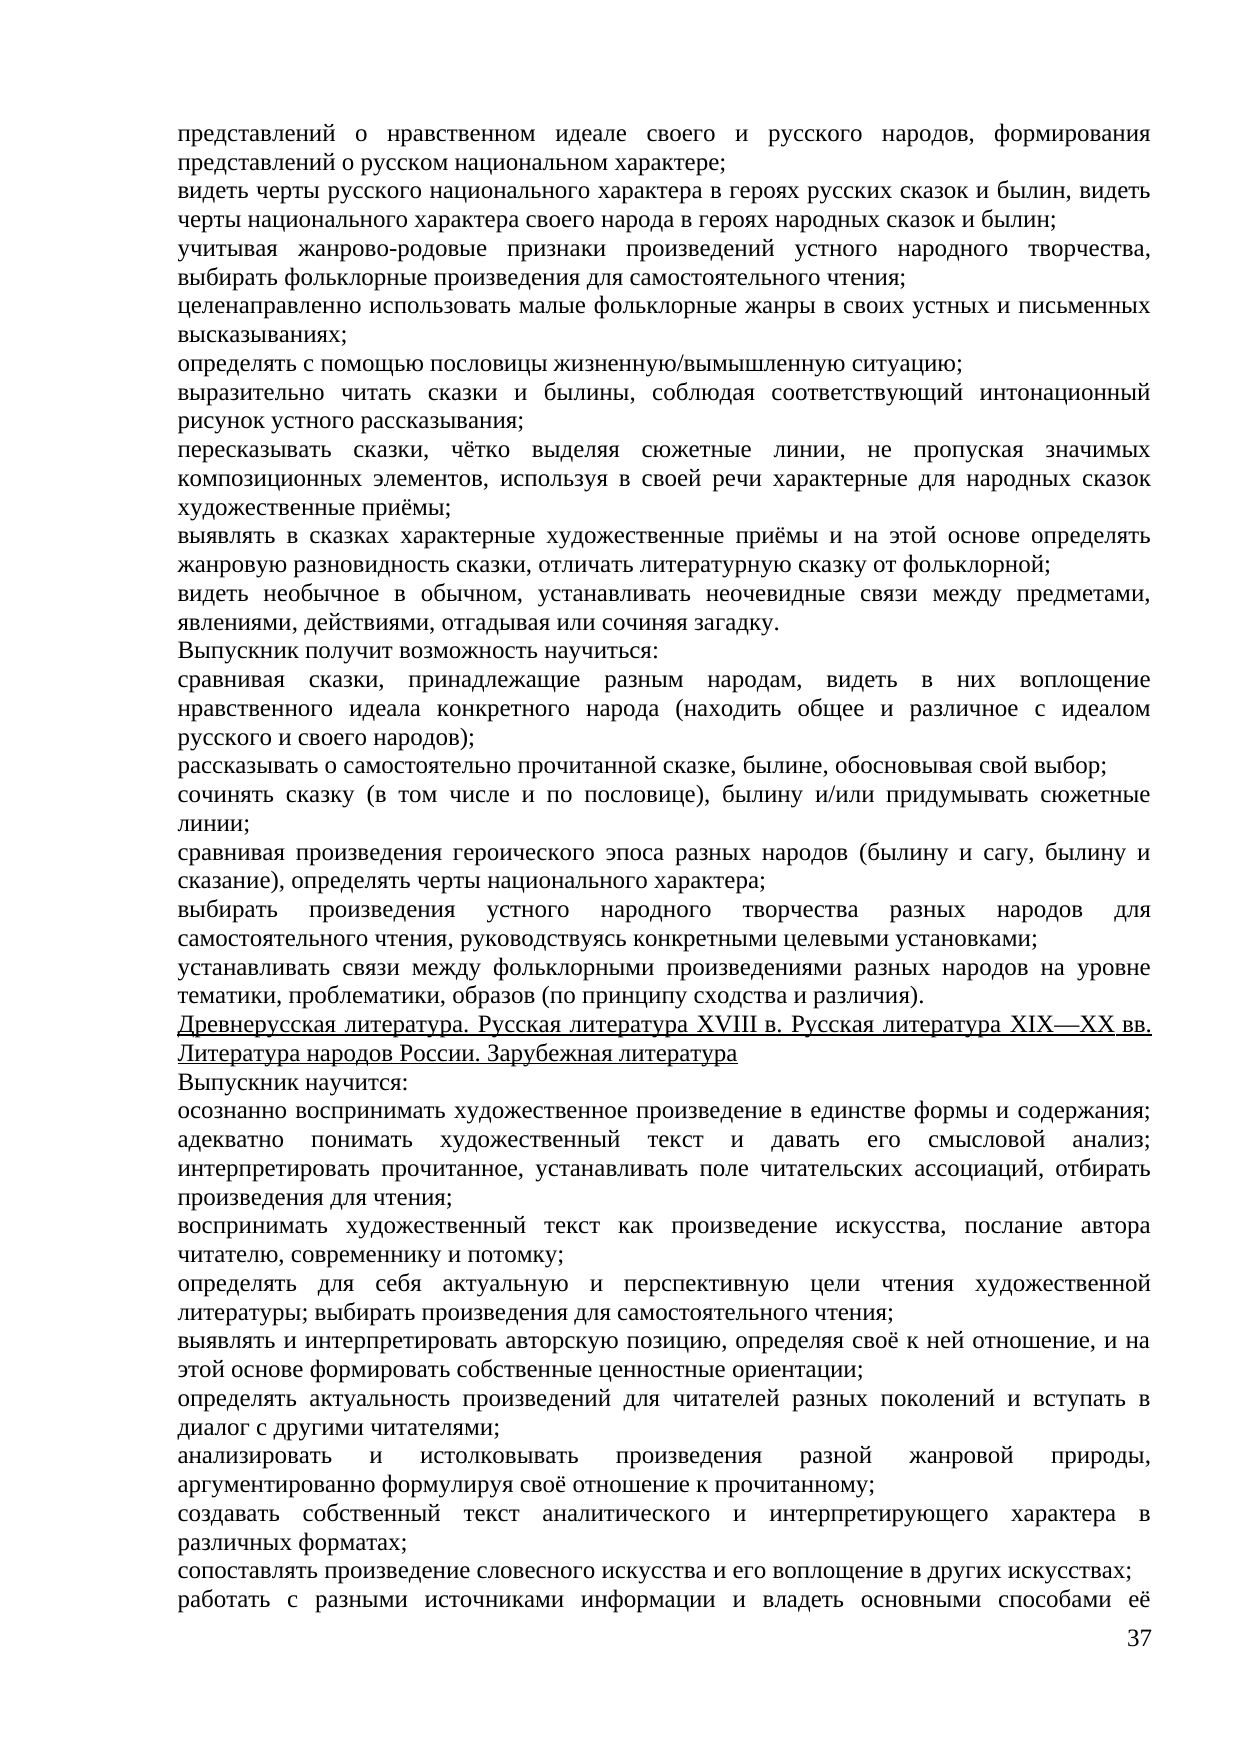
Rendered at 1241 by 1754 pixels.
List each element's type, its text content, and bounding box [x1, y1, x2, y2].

text определять с помощью пословицы жизненную/вымышленную ситуацию; [177, 348, 1152, 377]
text выбирать произведения устного народного творчества разных народов для самостоятельного чтения, руководствуясь конкретными целевыми установками; [177, 894, 1152, 952]
text видеть необычное в обычном, устанавливать неочевидные связи между предметами, явлениями, действиями, отгадывая или сочиняя загадку. [177, 578, 1152, 636]
text сравнивая произведения героического эпоса разных народов (былину и сагу, былину и сказание), определять черты национального характера; [177, 837, 1152, 894]
text пересказывать сказки, чётко выделяя сюжетные линии, не пропуская значимых композиционных элементов, используя в своей речи характерные для народных сказок художественные приёмы; [177, 434, 1152, 521]
text сочинять сказку (в том числе и по пословице), былину и/или придумывать сюжетные линии; [177, 779, 1152, 837]
text Древнерусская литература. Русская литература XVIII в. Русская литература XIX—XX вв. Литература народов России. Зарубежная литература [177, 1035, 1152, 1067]
text Выпускник научится: [177, 1067, 1152, 1096]
text анализировать и истолковывать произведения разной жанровой природы, аргументированно формулируя своё отношение к прочитанному; [177, 1441, 1152, 1498]
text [177, 1584, 1152, 1613]
text видеть черты русского национального характера в героях русских сказок и былин, видеть черты национального характера своего народа в героях народных сказок и былин; [177, 176, 1152, 233]
text сравнивая сказки, принадлежащие разным народам, видеть в них воплощение нравственного идеала конкретного народа (находить общее и различное с идеалом русского и своего народов); [177, 664, 1152, 751]
text Выпускник получит возможность научиться: [177, 636, 1152, 664]
text целенаправленно использовать малые фольклорные жанры в своих устных и письменных высказываниях; [177, 291, 1152, 348]
text Древнерусская литература. Русская литература XVIII в. Русская литература XIX—XX вв. Литература народов России. Зарубежная литература [177, 1009, 1152, 1034]
text сопоставлять произведение словесного искусства и его воплощение в других искусствах; [177, 1556, 1152, 1584]
text учитывая жанрово-родовые признаки произведений устного народного творчества, выбирать фольклорные произведения для самостоятельного чтения; [177, 233, 1152, 291]
text создавать собственный текст аналитического и интерпретирующего характера в различных форматах; [177, 1498, 1152, 1556]
text выразительно читать сказки и былины, соблюдая соответствующий интонационный рисунок устного рассказывания; [177, 377, 1152, 434]
text определять для себя актуальную и перспективную цели чтения художественной литературы; выбирать произведения для самостоятельного чтения; [177, 1268, 1152, 1326]
text рассказывать о самостоятельно прочитанной сказке, былине, обосновывая свой выбор; [177, 751, 1152, 779]
text выявлять в сказках характерные художественные приёмы и на этой основе определять жанровую разновидность сказки, отличать литературную сказку от фольклорной; [177, 521, 1152, 578]
text определять актуальность произведений для читателей разных поколений и вступать в диалог с другими читателями; [177, 1383, 1152, 1441]
text выявлять и интерпретировать авторскую позицию, определяя своё к ней отношение, и на этой основе формировать собственные ценностные ориентации; [177, 1326, 1152, 1383]
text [177, 118, 1152, 176]
text устанавливать связи между фольклорными произведениями разных народов на уровне тематики, проблематики, образов (по принципу сходства и различия). [177, 952, 1152, 1009]
text воспринимать художественный текст как произведение искусства, послание автора читателю, современнику и потомку; [177, 1211, 1152, 1268]
text осознанно воспринимать художественное произведение в единстве формы и содержания; адекватно понимать художественный текст и давать его смысловой анализ; интерпретировать прочитанное, устанавливать поле читательских ассоциаций, отбирать произведения для чтения; [177, 1096, 1152, 1211]
